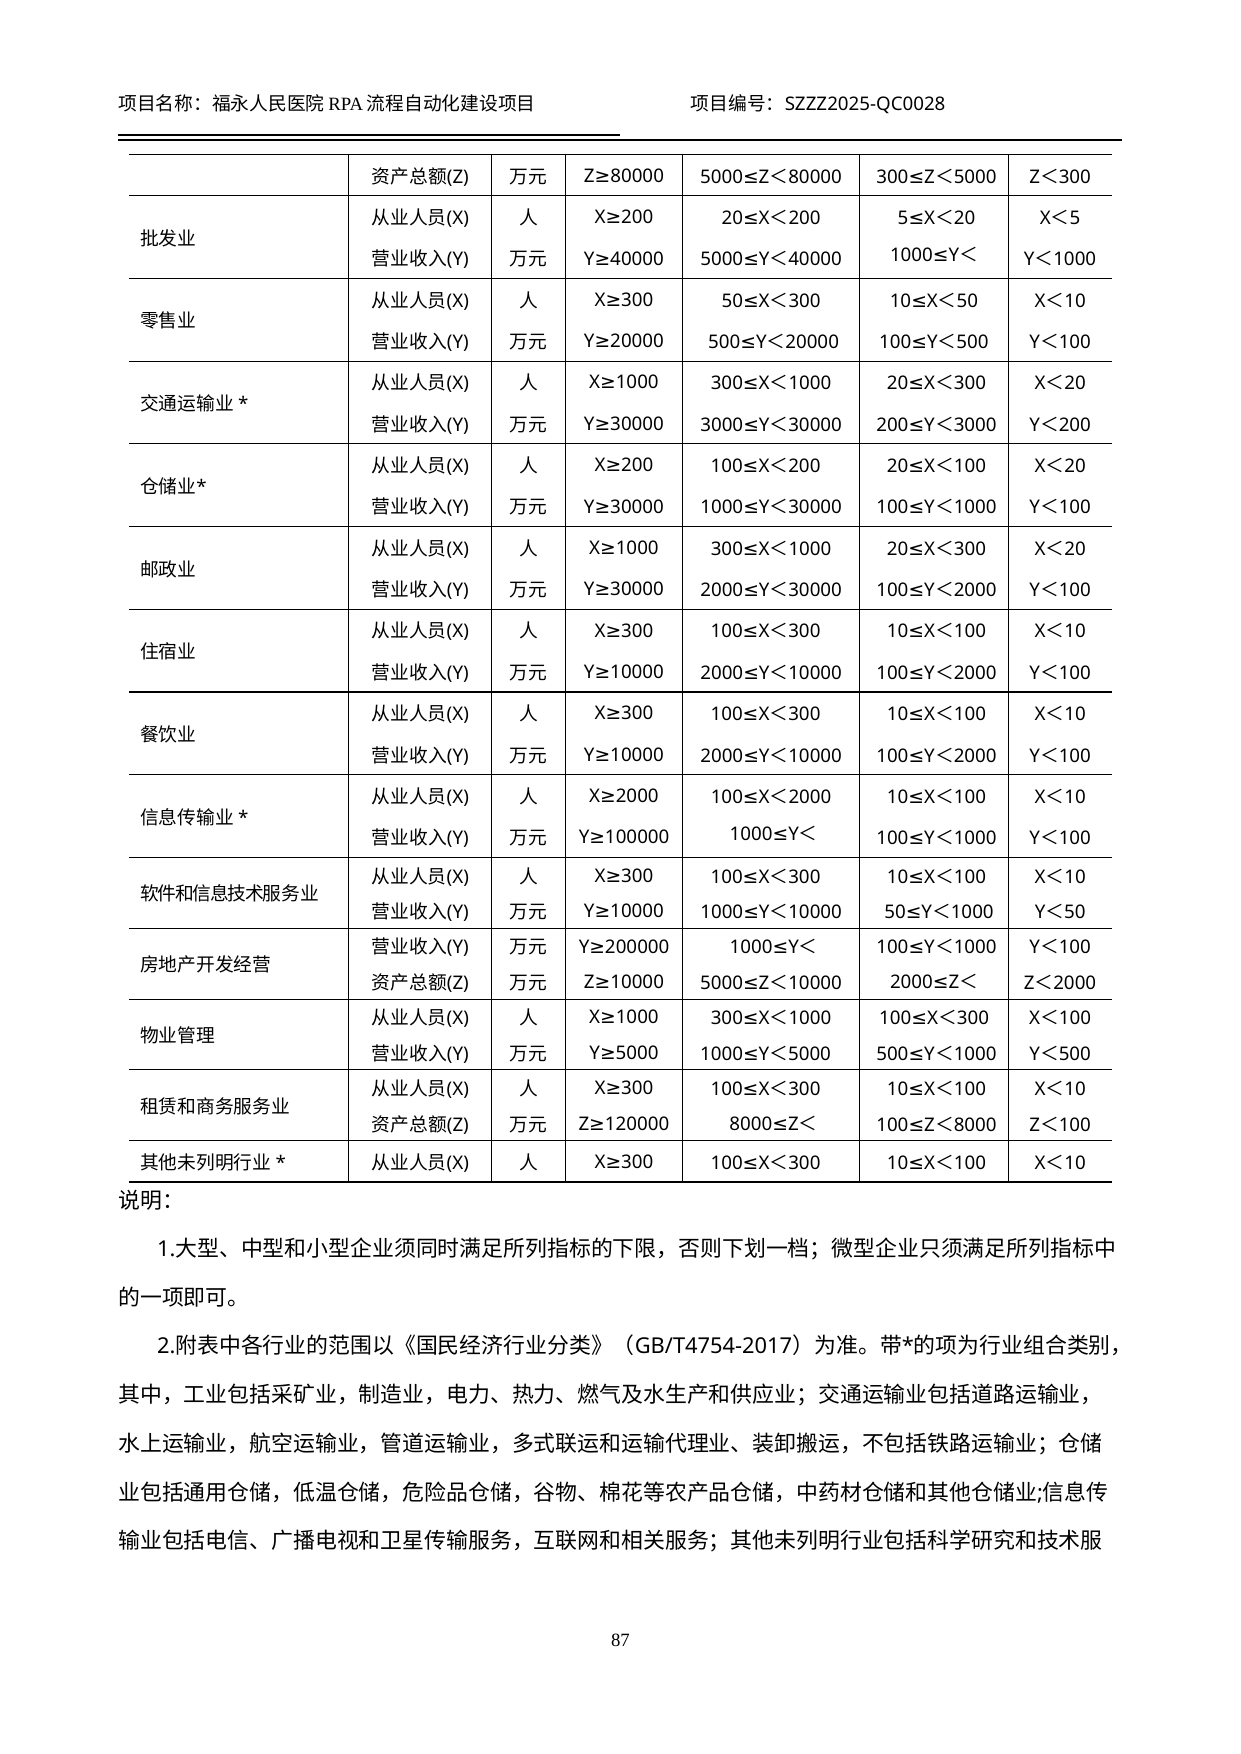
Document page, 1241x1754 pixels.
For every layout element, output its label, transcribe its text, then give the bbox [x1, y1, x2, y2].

table_cell 20≤X＜300 [860, 362, 1008, 402]
table_cell 100≤Y＜1000 [860, 929, 1008, 963]
table_cell 万元 [492, 319, 565, 361]
table_cell 人 [492, 444, 565, 484]
table_cell Y≥40000 [566, 236, 682, 278]
table_cell 2000≤Z＜5000 [860, 963, 1008, 998]
table_cell 5000≤Y＜40000 [683, 236, 859, 278]
table_cell 100≤X＜300 [683, 610, 859, 650]
table_cell 1000≤Y＜5000 [683, 1034, 859, 1069]
table_cell 100≤Y＜2000 [860, 567, 1008, 609]
table_cell Z＜100 [1009, 1105, 1112, 1140]
table_cell 从业人员(X) [349, 858, 491, 892]
table_cell 10≤X＜100 [860, 1141, 1008, 1181]
text 说明： [118, 1182, 1122, 1215]
table_cell 8000≤Z＜120000 [683, 1105, 859, 1140]
table_cell 人 [492, 693, 565, 733]
table_cell X≥1000 [566, 527, 682, 567]
table_cell 从业人员(X) [349, 1070, 491, 1105]
table_cell Z≥10000 [566, 963, 682, 998]
table_cell 人 [492, 196, 565, 236]
table_cell 万元 [492, 236, 565, 278]
table_cell 20≤X＜300 [860, 527, 1008, 567]
table_cell X＜10 [1009, 693, 1112, 733]
table_cell 1000≤Y＜10000 [683, 892, 859, 928]
table_cell 300≤X＜1000 [683, 1000, 859, 1034]
table_cell 建筑业 [129, 155, 348, 195]
table_cell 100≤Y＜1000 [860, 815, 1008, 857]
table_cell 2000≤Y＜30000 [683, 567, 859, 609]
table_cell Y＜50 [1009, 892, 1112, 928]
table_cell 10≤X＜100 [860, 775, 1008, 815]
table_cell X＜10 [1009, 775, 1112, 815]
table_cell 批发业 [129, 196, 348, 278]
table_cell Y≥5000 [566, 1034, 682, 1069]
table_cell 50≤X＜300 [683, 279, 859, 319]
table_cell Y≥10000 [566, 733, 682, 774]
table_cell 资产总额(Z) [349, 1105, 491, 1140]
table_cell 100≤X＜300 [683, 693, 859, 733]
table_cell 20≤X＜200 [683, 196, 859, 236]
table_cell 营业收入(Y) [349, 815, 491, 857]
table_cell 2000≤Y＜10000 [683, 650, 859, 691]
table_cell Y＜100 [1009, 815, 1112, 857]
table_cell 300≤Z＜5000 [860, 155, 1008, 195]
table_cell Y≥20000 [566, 319, 682, 361]
table_cell 万元 [492, 815, 565, 857]
table_cell 500≤Y＜20000 [683, 319, 859, 361]
table_cell 租赁和商务服务业 [129, 1070, 348, 1140]
table_cell X＜20 [1009, 444, 1112, 484]
table_cell 从业人员(X) [349, 775, 491, 815]
table_cell 营业收入(Y) [349, 650, 491, 691]
table_cell 10≤X＜50 [860, 279, 1008, 319]
table_cell X≥200 [566, 444, 682, 484]
table_cell Y≥200000 [566, 929, 682, 963]
table_cell 人 [492, 1070, 565, 1105]
table_cell Y＜200 [1009, 402, 1112, 443]
table_cell 人 [492, 527, 565, 567]
table_cell 5000≤Z＜10000 [683, 963, 859, 998]
table_cell 从业人员(X) [349, 196, 491, 236]
table_cell X＜20 [1009, 527, 1112, 567]
table_cell 100≤X＜2000 [683, 775, 859, 815]
table_cell Y＜100 [1009, 319, 1112, 361]
table_cell 人 [492, 610, 565, 650]
table_cell Y≥30000 [566, 567, 682, 609]
table_cell 万元 [492, 733, 565, 774]
table_cell 3000≤Y＜30000 [683, 402, 859, 443]
table_cell X＜10 [1009, 279, 1112, 319]
table_cell 10≤X＜100 [860, 858, 1008, 892]
table_cell 营业收入(Y) [349, 319, 491, 361]
table_cell 营业收入(Y) [349, 929, 491, 963]
table_cell 人 [492, 1141, 565, 1181]
table_cell 100≤Y＜1000 [860, 485, 1008, 526]
table_cell 万元 [492, 929, 565, 963]
table_cell X＜10 [1009, 858, 1112, 892]
table_cell 100≤X＜300 [683, 1070, 859, 1105]
table_cell 5≤X＜20 [860, 196, 1008, 236]
table_cell 100≤X＜300 [683, 1141, 859, 1181]
table_cell X≥200 [566, 196, 682, 236]
table_cell X＜5 [1009, 196, 1112, 236]
table_cell 100≤X＜200 [683, 444, 859, 484]
text 1.大型、中型和小型企业须同时满足所列指标的下限，否则下划一档；微型企业只须满足所列指标中的一项即可。 [118, 1231, 1122, 1312]
table_cell 1000≤Y＜200000 [683, 929, 859, 963]
table_cell X≥300 [566, 693, 682, 733]
table_cell 1000≤Y＜100000 [683, 815, 859, 857]
table_cell 人 [492, 362, 565, 402]
table_cell X≥300 [566, 1070, 682, 1105]
table_cell 人 [492, 775, 565, 815]
table_cell 零售业 [129, 279, 348, 361]
table_cell 50≤Y＜1000 [860, 892, 1008, 928]
table_cell 万元 [492, 963, 565, 998]
table_cell 100≤X＜300 [683, 858, 859, 892]
table_cell Y≥10000 [566, 650, 682, 691]
table_cell 从业人员(X) [349, 1000, 491, 1034]
table_cell X≥300 [566, 279, 682, 319]
table_cell 软件和信息技术服务业 [129, 858, 348, 928]
table_cell Y＜100 [1009, 929, 1112, 963]
table_cell 100≤Z＜8000 [860, 1105, 1008, 1140]
table_cell Y＜100 [1009, 650, 1112, 691]
table_cell 300≤X＜1000 [683, 362, 859, 402]
table_cell 20≤X＜100 [860, 444, 1008, 484]
table_cell 10≤X＜100 [860, 610, 1008, 650]
table_cell 万元 [492, 1105, 565, 1140]
table_cell 从业人员(X) [349, 1141, 491, 1181]
table_cell X≥300 [566, 1141, 682, 1181]
table_cell 300≤X＜1000 [683, 527, 859, 567]
table_cell 500≤Y＜1000 [860, 1034, 1008, 1069]
table_cell 100≤Y＜2000 [860, 650, 1008, 691]
table_cell 从业人员(X) [349, 693, 491, 733]
table_cell 万元 [492, 402, 565, 443]
table_cell Y＜100 [1009, 567, 1112, 609]
table_cell 营业收入(Y) [349, 892, 491, 928]
table_cell Y＜500 [1009, 1034, 1112, 1069]
table_cell X＜10 [1009, 1070, 1112, 1105]
table_cell X＜100 [1009, 1000, 1112, 1034]
table_cell X≥300 [566, 858, 682, 892]
table_cell 2000≤Y＜10000 [683, 733, 859, 774]
table_cell 200≤Y＜3000 [860, 402, 1008, 443]
table_cell X≥2000 [566, 775, 682, 815]
table_cell X＜20 [1009, 362, 1112, 402]
table_cell Y≥100000 [566, 815, 682, 857]
table_cell 营业收入(Y) [349, 567, 491, 609]
table_cell 住宿业 [129, 610, 348, 691]
table_cell 100≤Y＜2000 [860, 733, 1008, 774]
table_cell 从业人员(X) [349, 444, 491, 484]
table_cell Z≥80000 [566, 155, 682, 195]
table_cell 从业人员(X) [349, 362, 491, 402]
table_cell 营业收入(Y) [349, 1034, 491, 1069]
table_cell 交通运输业 * [129, 362, 348, 443]
table_cell Y＜1000 [1009, 236, 1112, 278]
table_cell 100≤X＜300 [860, 1000, 1008, 1034]
table_cell 资产总额(Z) [349, 963, 491, 998]
table_cell 仓储业* [129, 444, 348, 526]
table_cell 1000≤Y＜5000 [860, 236, 1008, 278]
table_cell 信息传输业 * [129, 775, 348, 857]
table_cell Y≥10000 [566, 892, 682, 928]
table_cell 人 [492, 858, 565, 892]
table_cell 10≤X＜100 [860, 1070, 1008, 1105]
table_cell 资产总额(Z) [349, 155, 491, 195]
table_cell Y＜100 [1009, 733, 1112, 774]
table_cell 100≤Y＜500 [860, 319, 1008, 361]
table_cell Y＜100 [1009, 485, 1112, 526]
table_cell 营业收入(Y) [349, 236, 491, 278]
table_cell Y≥30000 [566, 485, 682, 526]
table_cell 10≤X＜100 [860, 693, 1008, 733]
table_cell 房地产开发经营 [129, 929, 348, 998]
table_cell X＜10 [1009, 610, 1112, 650]
table_cell 万元 [492, 155, 565, 195]
table_cell 人 [492, 1000, 565, 1034]
table_cell 1000≤Y＜30000 [683, 485, 859, 526]
table_cell Y≥30000 [566, 402, 682, 443]
table_cell X≥1000 [566, 362, 682, 402]
table_cell 从业人员(X) [349, 610, 491, 650]
table_cell 万元 [492, 650, 565, 691]
table_cell X＜10 [1009, 1141, 1112, 1181]
table_cell 万元 [492, 1034, 565, 1069]
table_cell 其他未列明行业 * [129, 1141, 348, 1181]
table_cell 营业收入(Y) [349, 485, 491, 526]
table_cell 从业人员(X) [349, 279, 491, 319]
table_cell 餐饮业 [129, 693, 348, 774]
table_cell Z≥120000 [566, 1105, 682, 1140]
table_cell 从业人员(X) [349, 527, 491, 567]
table_cell Z＜2000 [1009, 963, 1112, 998]
table_cell Z＜300 [1009, 155, 1112, 195]
table_cell 邮政业 [129, 527, 348, 609]
table_cell 5000≤Z＜80000 [683, 155, 859, 195]
table_cell X≥300 [566, 610, 682, 650]
table_cell 万元 [492, 485, 565, 526]
table_cell 万元 [492, 892, 565, 928]
table_cell 人 [492, 279, 565, 319]
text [118, 1328, 1122, 1555]
table_cell 万元 [492, 567, 565, 609]
table_cell 物业管理 [129, 1000, 348, 1069]
table_cell 营业收入(Y) [349, 402, 491, 443]
table_cell X≥1000 [566, 1000, 682, 1034]
table_cell 营业收入(Y) [349, 733, 491, 774]
